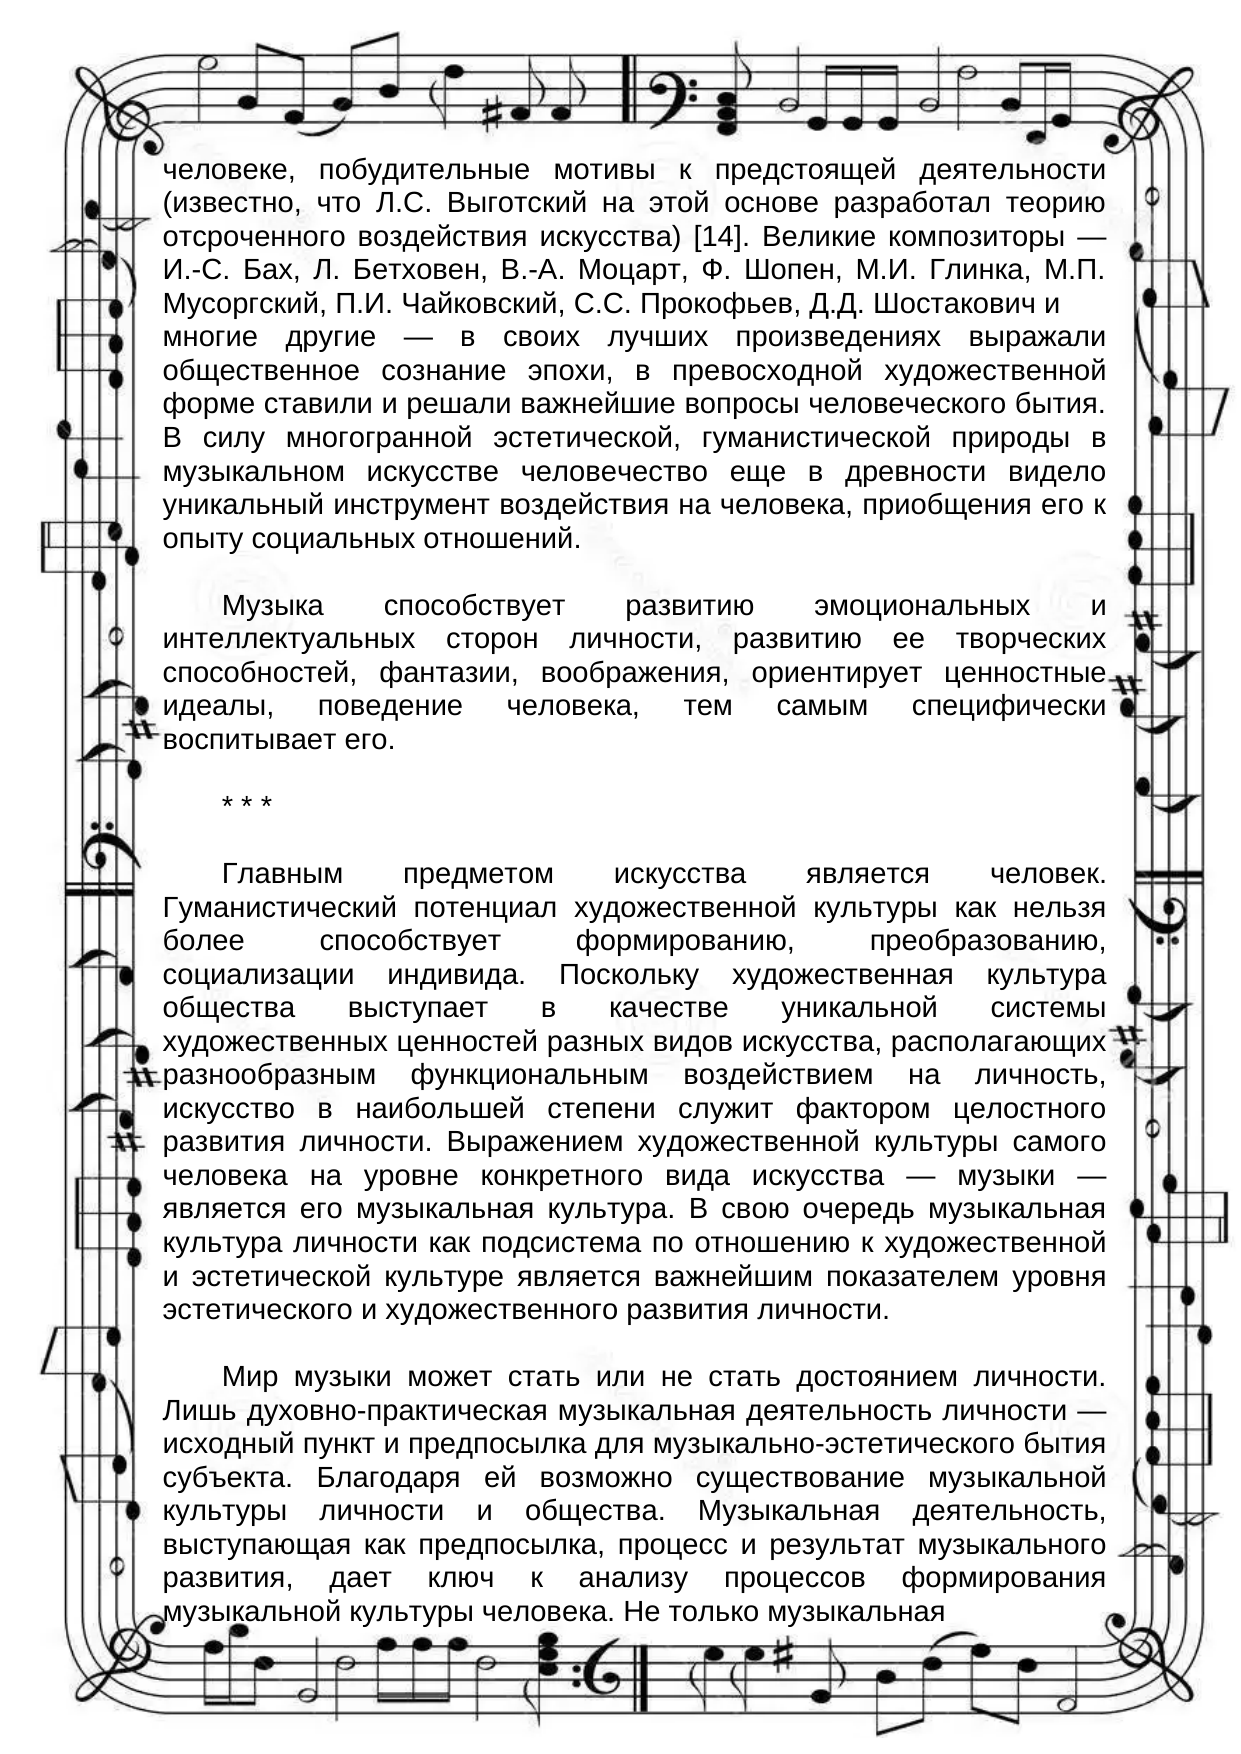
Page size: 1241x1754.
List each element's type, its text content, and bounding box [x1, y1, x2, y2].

text Главным предметом искусства является человек. Гуманистический потенциал художественной культуры как нельзя более способствует формированию, преобразованию, социализации индивида. Поскольку художественная культура общества выступает в качестве уникальной системы художественных ценностей разных видов искусства, располагающих разнообразным функциональным воздействием на личность, искусство в наибольшей степени служит фактором целостного развития личности. Выражением художественной культуры самого человека на уровне конкретного вида искусства — музыки — является его музыкальная культура. В свою очередь музыкальная культура личности как подсистема по отношению к художественной и эстетической культуре является важнейшим показателем уровня эстетического и художественного развития личности. [162, 856, 1107, 1326]
picture [37, 30, 1238, 1738]
text Мир музыки может стать или не стать достоянием личности. Лишь духовно-практическая музыкальная деятельность личности — исходный пункт и предпосылка для музыкально-эстетического бытия субъекта. Благодаря ей возможно существование музыкальной культуры личности и общества. Музыкальная деятельность, выступающая как предпосылка, процесс и результат музыкального развития, дает ключ к анализу процессов формирования музыкальной культуры человека. Не только музыкальная [162, 1359, 1107, 1627]
text многие другие — в своих лучших произведениях выражали общественное сознание эпохи, в превосходной художественной форме ставили и решали важнейшие вопросы человеческого бытия. В силу многогранной эстетической, гуманистической природы в музыкальном искусстве человечество еще в древности видело уникальный инструмент воздействия на человека, приобщения его к опыту социальных отношений. [162, 319, 1107, 554]
text человеке, побудительные мотивы к предстоящей деятельности (известно, что Л.С. Выготский на этой основе разработал теорию отсроченного воздействия искусства) [14]. Великие композиторы — И.-С. Бах, Л. Бетховен, В.-А. Моцарт, Ф. Шопен, М.И. Глинка, М.П. Мусоргский, П.И. Чайковский, С.С. Прокофьев, Д.Д. Шостакович и [162, 152, 1107, 319]
text Музыка способствует развитию эмоциональных и интеллектуальных сторон личности, развитию ее творческих способностей, фантазии, воображения, ориентирует ценностные идеалы, поведение человека, тем самым специфически воспитывает его. [162, 588, 1107, 755]
text * * * [162, 789, 1107, 822]
